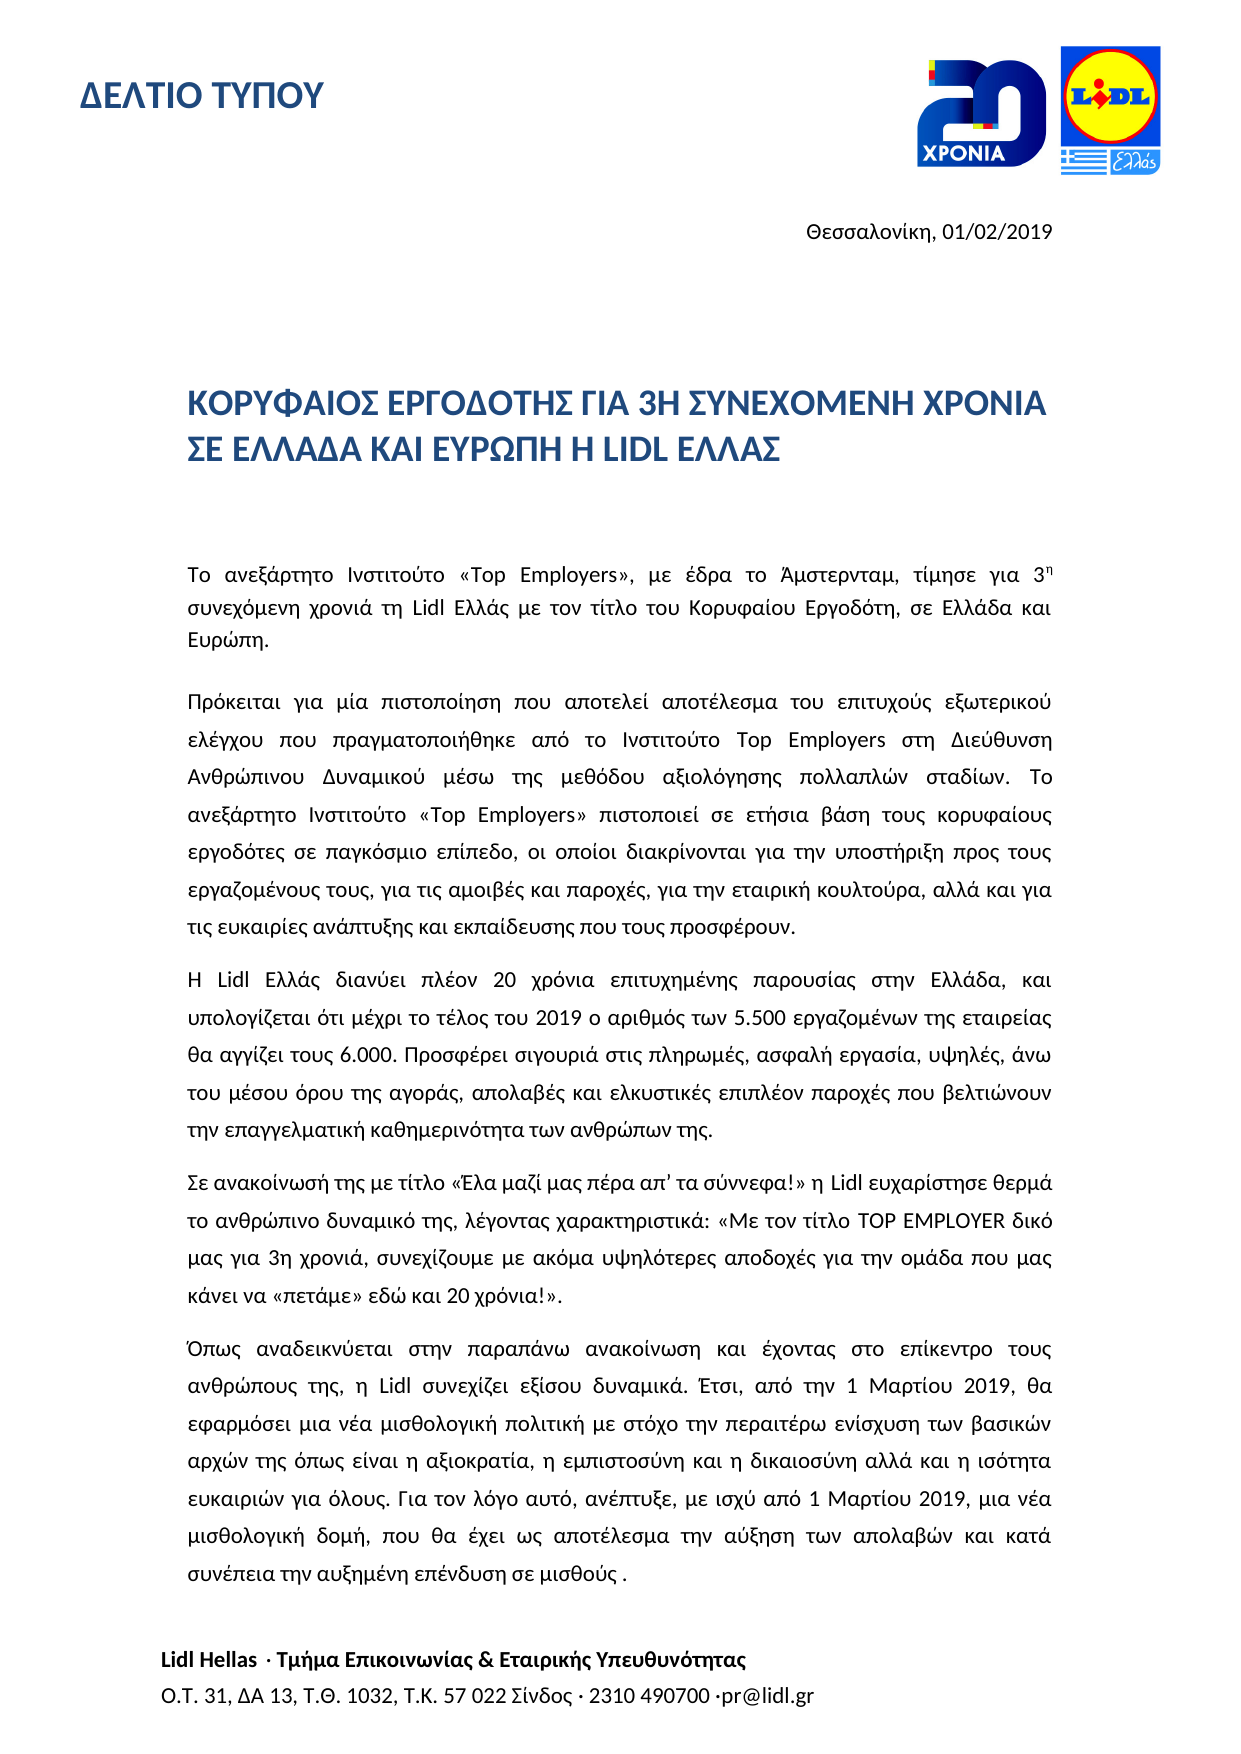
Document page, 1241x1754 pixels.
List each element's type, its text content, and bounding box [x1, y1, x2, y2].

text Κορυφαίος εργοδότης για 3η συνεχόμενη χρονιά σε Ελλάδα και Ευρώπη η Lidl Ελλάς [187, 379, 1053, 471]
picture [892, 29, 1188, 191]
text H Lidl Ελλάς διανύει πλέον 20 χρόνια επιτυχημένης παρουσίας στην Ελλάδα, και υπολογίζεται ότι µέχρι το τέλος του 2019 ο αριθμός των 5.500 εργαζομένων της εταιρείας θα αγγίζει τους 6.000. Προσφέρει σιγουριά στις πληρωμές, ασφαλή εργασία, υψηλές, άνω του µέσου όρου της αγοράς, απολαβές και ελκυστικές επιπλέον παροχές που βελτιώνουν την επαγγελματική καθημερινότητα των ανθρώπων της. [187, 956, 1053, 1143]
text Πρόκειται για μία πιστοποίηση που αποτελεί αποτέλεσμα του επιτυχούς εξωτερικού ελέγχου που πραγματοποιήθηκε από το Ινστιτούτο Top Employers στη Διεύθυνση Ανθρώπινου Δυναμικού μέσω της μεθόδου αξιολόγησης πολλαπλών σταδίων. Tο ανεξάρτητο Ινστιτούτο «Top Employers» πιστοποιεί σε ετήσια βάση τους κορυφαίους εργοδότες σε παγκόσμιο επίπεδο, οι οποίοι διακρίνονται για την υποστήριξη προς τους εργαζομένους τους, για τις αμοιβές και παροχές, για την εταιρική κουλτούρα, αλλά και για τις ευκαιρίες ανάπτυξης και εκπαίδευσης που τους προσφέρουν. [187, 678, 1053, 940]
text Όπως αναδεικνύεται στην παραπάνω ανακοίνωση και έχοντας στο επίκεντρο τους ανθρώπους της, η Lidl συνεχίζει εξίσου δυναμικά. Έτσι, από την 1 Μαρτίου 2019, θα εφαρμόσει µια νέα µισθολογική πολιτική µε στόχο την περαιτέρω ενίσχυση των βασικών αρχών της όπως είναι η αξιοκρατία, η εμπιστοσύνη και η δικαιοσύνη αλλά και η ισότητα ευκαιριών για όλους. Για τον λόγο αυτό, ανέπτυξε, µε ισχύ από 1 Μαρτίου 2019, µια νέα µισθολογική δομή, που θα έχει ως αποτέλεσμα την αύξηση των απολαβών και κατά συνέπεια την αυξημένη επένδυση σε µισθούς . [187, 1325, 1053, 1587]
text Θεσσαλονίκη, 01/02/2019 [187, 217, 1053, 245]
text Σε ανακοίνωσή της με τίτλο «Έλα μαζί μας πέρα απ’ τα σύννεφα!» η Lidl ευχαρίστησε θερμά το ανθρώπινο δυναμικό της, λέγοντας χαρακτηριστικά: «Με τον τίτλο TOP EMPLOYER δικό μας για 3η χρονιά, συνεχίζουμε με ακόμα υψηλότερες αποδοχές για την ομάδα που μας κάνει να «πετάμε» εδώ και 20 χρόνια!». [187, 1159, 1053, 1309]
text Το ανεξάρτητο Ινστιτούτο «Top Employers», με έδρα το Άμστερνταμ, τίμησε για 3η συνεχόμενη χρονιά τη Lidl Ελλάς με τον τίτλο του Κορυφαίου Εργοδότη, σε Ελλάδα και Ευρώπη. [187, 560, 1053, 653]
